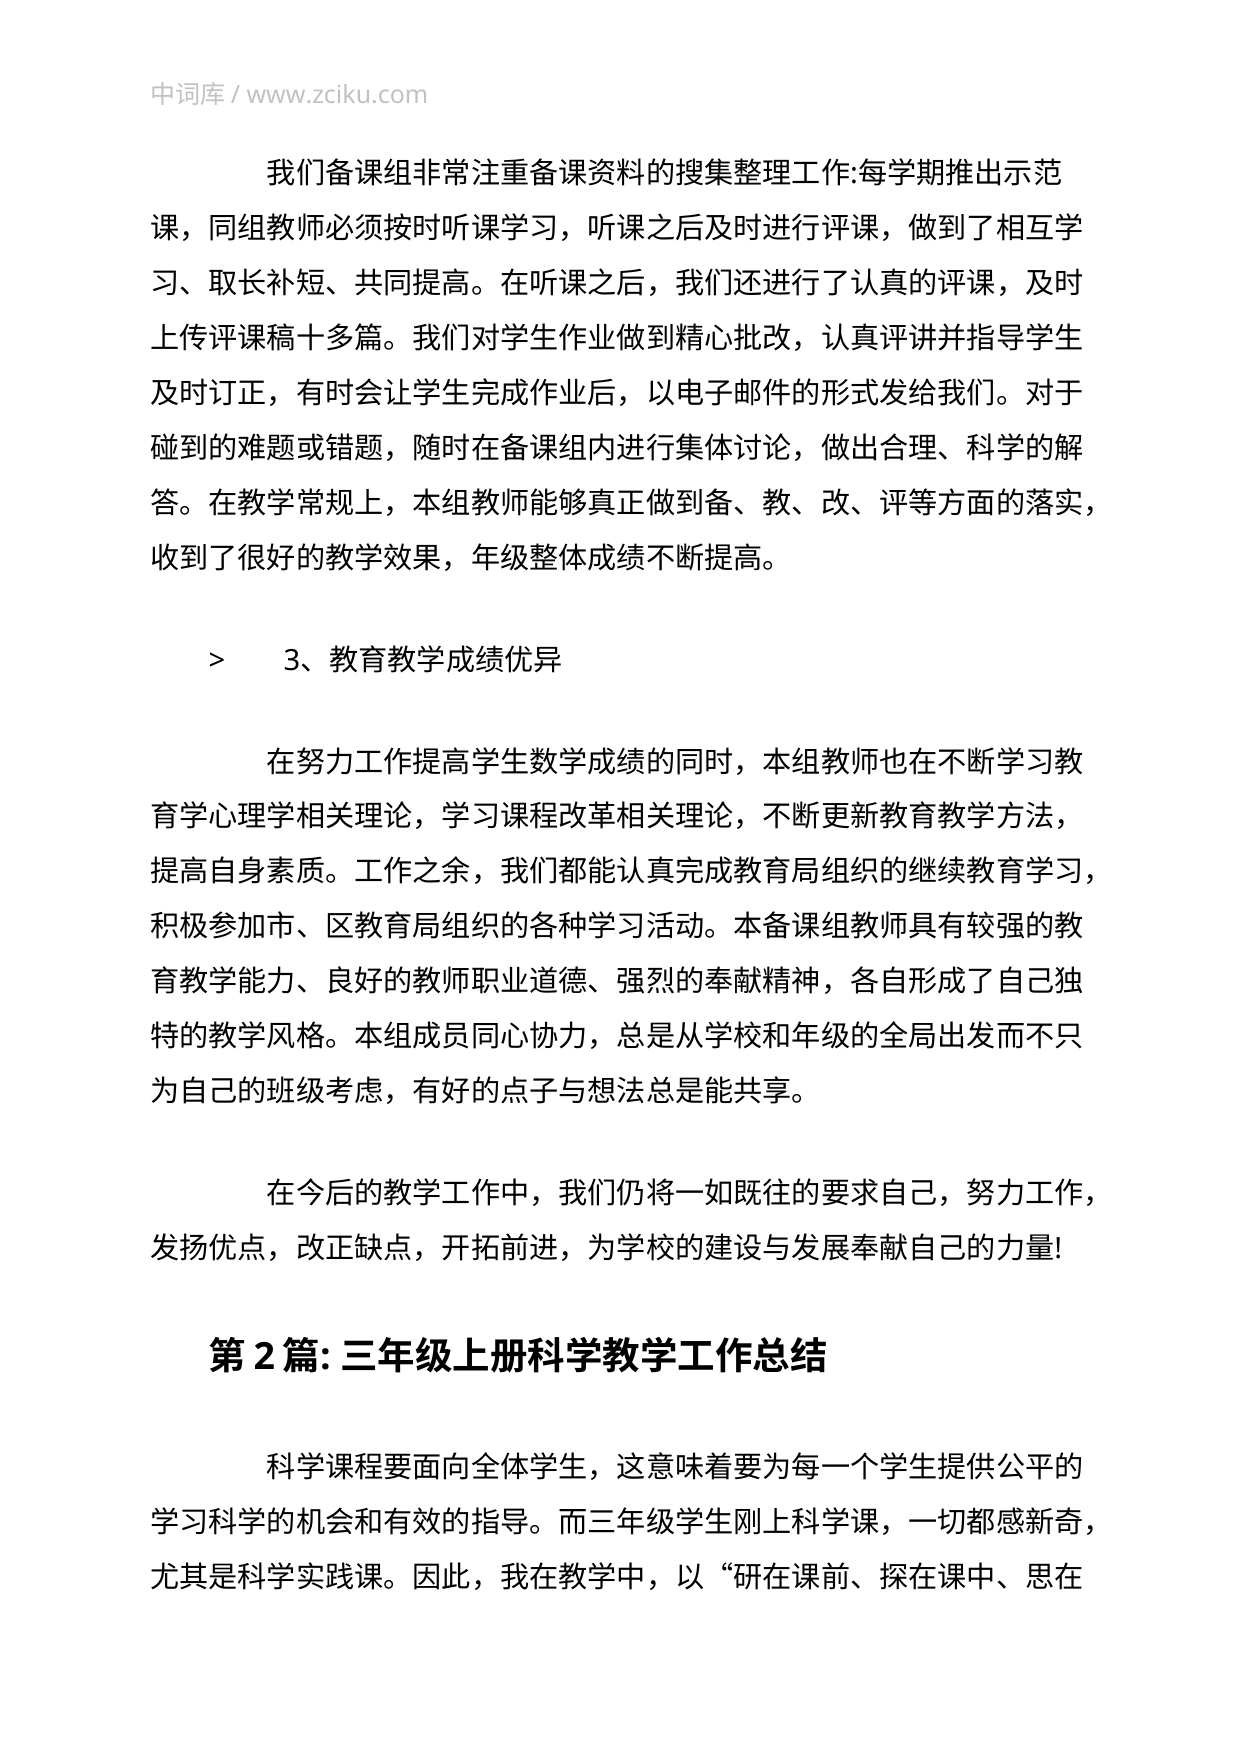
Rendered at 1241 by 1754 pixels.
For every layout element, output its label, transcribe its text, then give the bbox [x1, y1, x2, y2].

text 第2篇: 三年级上册科学教学工作总结 [150, 1326, 1090, 1381]
text > 3、教育教学成绩优异 [150, 636, 1090, 678]
text 在今后的教学工作中，我们仍将一如既往的要求自己，努力工作，发扬优点，改正缺点，开拓前进，为学校的建设与发展奉献自己的力量! [150, 1169, 1090, 1267]
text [150, 1444, 1090, 1596]
text 在努力工作提高学生数学成绩的同时，本组教师也在不断学习教育学心理学相关理论，学习课程改革相关理论，不断更新教育教学方法，提高自身素质。工作之余，我们都能认真完成教育局组织的继续教育学习，积极参加市、区教育局组织的各种学习活动。本备课组教师具有较强的教育教学能力、良好的教师职业道德、强烈的奉献精神，各自形成了自己独特的教学风格。本组成员同心协力，总是从学校和年级的全局出发而不只为自己的班级考虑，有好的点子与想法总是能共享。 [150, 738, 1090, 1110]
text 我们备课组非常注重备课资料的搜集整理工作:每学期推出示范课，同组教师必须按时听课学习，听课之后及时进行评课，做到了相互学习、取长补短、共同提高。在听课之后，我们还进行了认真的评课，及时上传评课稿十多篇。我们对学生作业做到精心批改，认真评讲并指导学生及时订正，有时会让学生完成作业后，以电子邮件的形式发给我们。对于碰到的难题或错题，随时在备课组内进行集体讨论，做出合理、科学的解答。在教学常规上，本组教师能够真正做到备、教、改、评等方面的落实，收到了很好的教学效果，年级整体成绩不断提高。 [150, 150, 1090, 577]
